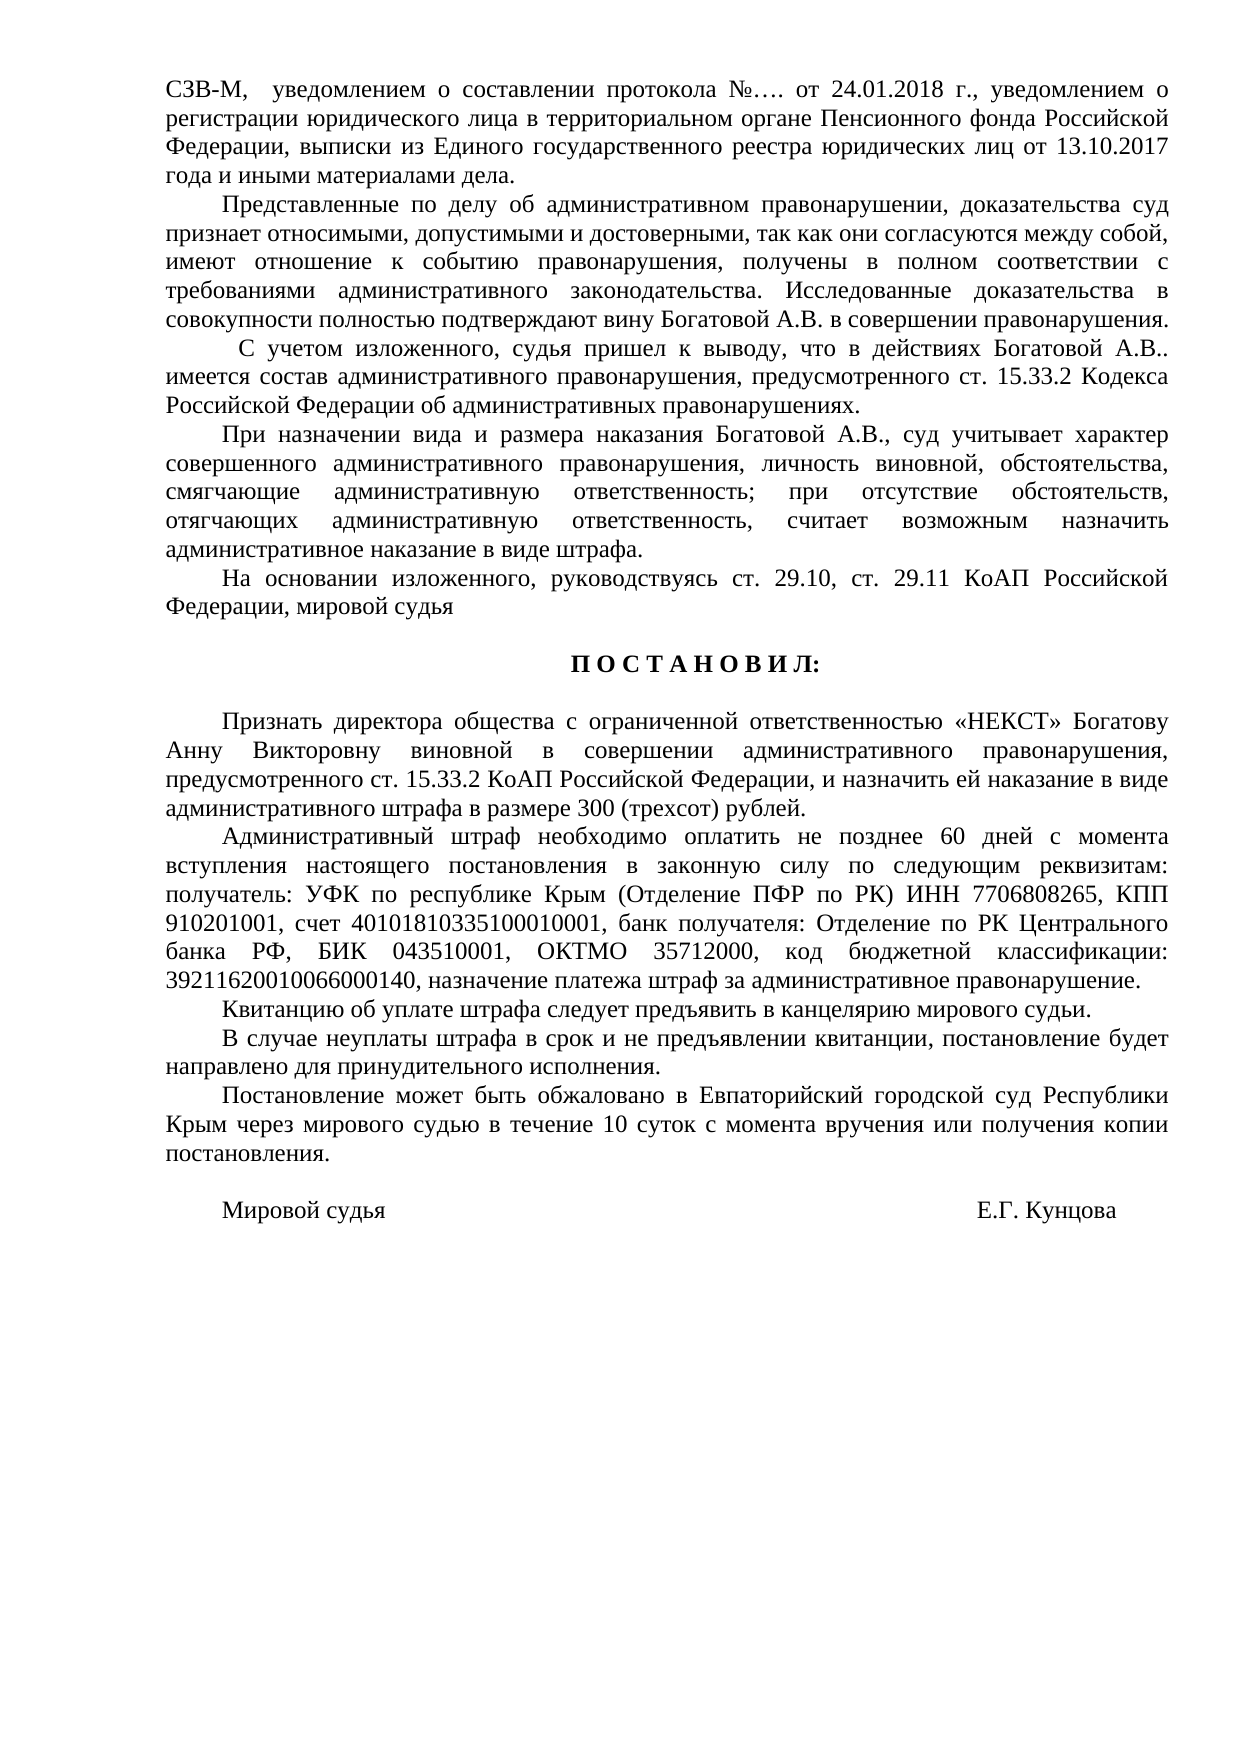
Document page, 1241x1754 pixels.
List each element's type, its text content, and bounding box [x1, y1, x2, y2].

text На основании изложенного, руководствуясь ст. 29.10, ст. 29.11 КоАП Российской Федерации, мировой судья [165, 563, 1169, 620]
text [165, 74, 1169, 189]
text В случае неуплаты штрафа в срок и не предъявлении квитанции, постановление будет направлено для принудительного исполнения. [165, 1023, 1169, 1080]
text П О С Т А Н О В И Л: [165, 649, 1169, 678]
text Постановление может быть обжаловано в Евпаторийский городской суд Республики Крым через мирового судью в течение 10 суток с момента вручения или получения копии постановления. [165, 1080, 1169, 1166]
text При назначении вида и размера наказания Богатовой А.В., суд учитывает характер совершенного административного правонарушения, личность виновной, обстоятельства, смягчающие административную ответственность; при отсутствие обстоятельств, отягчающих административную ответственность, считает возможным назначить административное наказание в виде штрафа. [165, 419, 1169, 563]
text Административный штраф необходимо оплатить не позднее 60 дней с момента вступления настоящего постановления в законную силу по следующим реквизитам: получатель: УФК по республике Крым (Отделение ПФР по РК) ИНН 7706808265, КПП 910201001, счет 40101810335100010001, банк получателя: Отделение по РК Центрального банка РФ, БИК 043510001, ОКТМО 35712000, код бюджетной классификации: 39211620010066000140, назначение платежа штраф за административное правонарушение. [165, 821, 1169, 994]
text Мировой судья Е.Г. Кунцова [165, 1195, 1169, 1224]
text Представленные по делу об административном правонарушении, доказательства суд признает относимыми, допустимыми и достоверными, так как они согласуются между собой, имеют отношение к событию правонарушения, получены в полном соответствии с требованиями административного законодательства. Исследованные доказательства в совокупности полностью подтверждают вину Богатовой А.В. в совершении правонарушения. [165, 189, 1169, 333]
text Квитанцию об уплате штрафа следует предъявить в канцелярию мирового судьи. [165, 994, 1169, 1023]
text Признать директора общества с ограниченной ответственностью «НЕКСТ» Богатову Анну Викторовну виновной в совершении административного правонарушения, предусмотренного ст. 15.33.2 КоАП Российской Федерации, и назначить ей наказание в виде административного штрафа в размере 300 (трехсот) рублей. [165, 706, 1169, 821]
text С учетом изложенного, судья пришел к выводу, что в действиях Богатовой А.В.. имеется состав административного правонарушения, предусмотренного ст. 15.33.2 Кодекса Российской Федерации об административных правонарушениях. [165, 333, 1169, 419]
